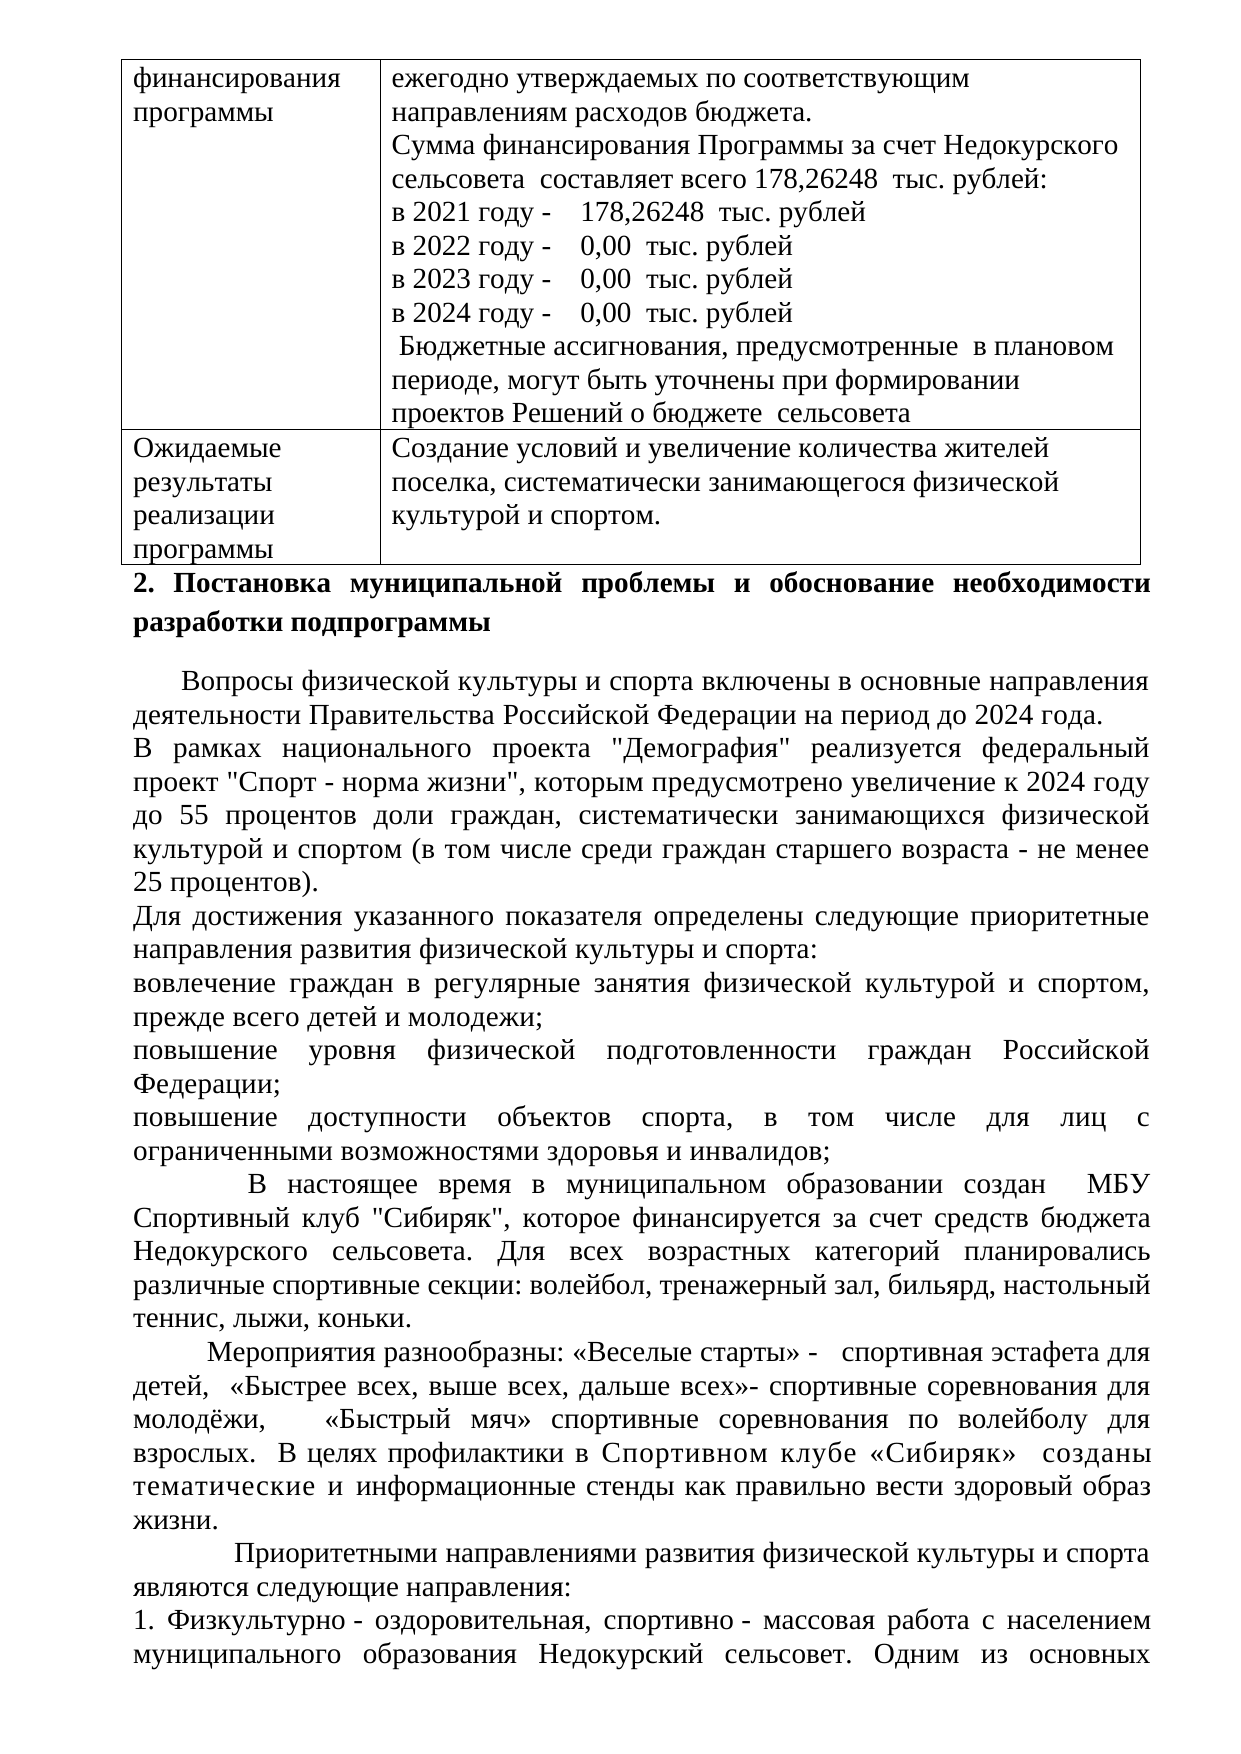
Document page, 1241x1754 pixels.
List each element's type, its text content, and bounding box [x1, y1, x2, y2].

table_cell Создание условий и увеличение количества жителей поселка, систематически занимающегося физической культурой и спортом. [381, 430, 1140, 564]
text 2. Постановка муниципальной проблемы и обоснование необходимости разработки подпрограммы [133, 565, 1152, 637]
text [133, 1602, 1152, 1669]
text В настоящее время в муниципальном образовании создан МБУ Спортивный клуб "Сибиряк", которое финансируется за счет средств бюджета Недокурского сельсовета. Для всех возрастных категорий планировались различные спортивные секции: волейбол, тренажерный зал, бильярд, настольный теннис, лыжи, коньки. [133, 1166, 1152, 1334]
text Мероприятия разнообразны: «Веселые старты» - спортивная эстафета для детей, «Быстрее всех, выше всех, дальше всех»- спортивные соревнования для молодёжи, «Быстрый мяч» спортивные соревнования по волейболу для взрослых. В целях профилактики в Спортивном клубе «Сибиряк» созданы тематические и информационные стенды как правильно вести здоровый образ жизни. [133, 1334, 1152, 1535]
text Вопросы физической культуры и спорта включены в основные направления деятельности Правительства Российской Федерации на период до 2024 года. [133, 663, 1152, 730]
text Для достижения указанного показателя определены следующие приоритетные направления развития физической культуры и спорта: [133, 898, 1152, 965]
text повышение доступности объектов спорта, в том числе для лиц с ограниченными возможностями здоровья и инвалидов; [133, 1099, 1152, 1166]
text повышение уровня физической подготовленности граждан Российской Федерации; [133, 1032, 1152, 1099]
text Приоритетными направлениями развития физической культуры и спорта являются следующие направления: [133, 1535, 1152, 1602]
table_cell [381, 60, 1140, 429]
text В рамках национального проекта "Демография" реализуется федеральный проект "Спорт - норма жизни", которым предусмотрено увеличение к 2024 году до 55 процентов доли граждан, систематически занимающихся физической культурой и спортом (в том числе среди граждан старшего возраста - не менее 25 процентов). [133, 730, 1152, 898]
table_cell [122, 60, 380, 429]
text вовлечение граждан в регулярные занятия физической культурой и спортом, прежде всего детей и молодежи; [133, 965, 1152, 1032]
table_cell Ожидаемые результаты реализации программы [122, 430, 380, 564]
